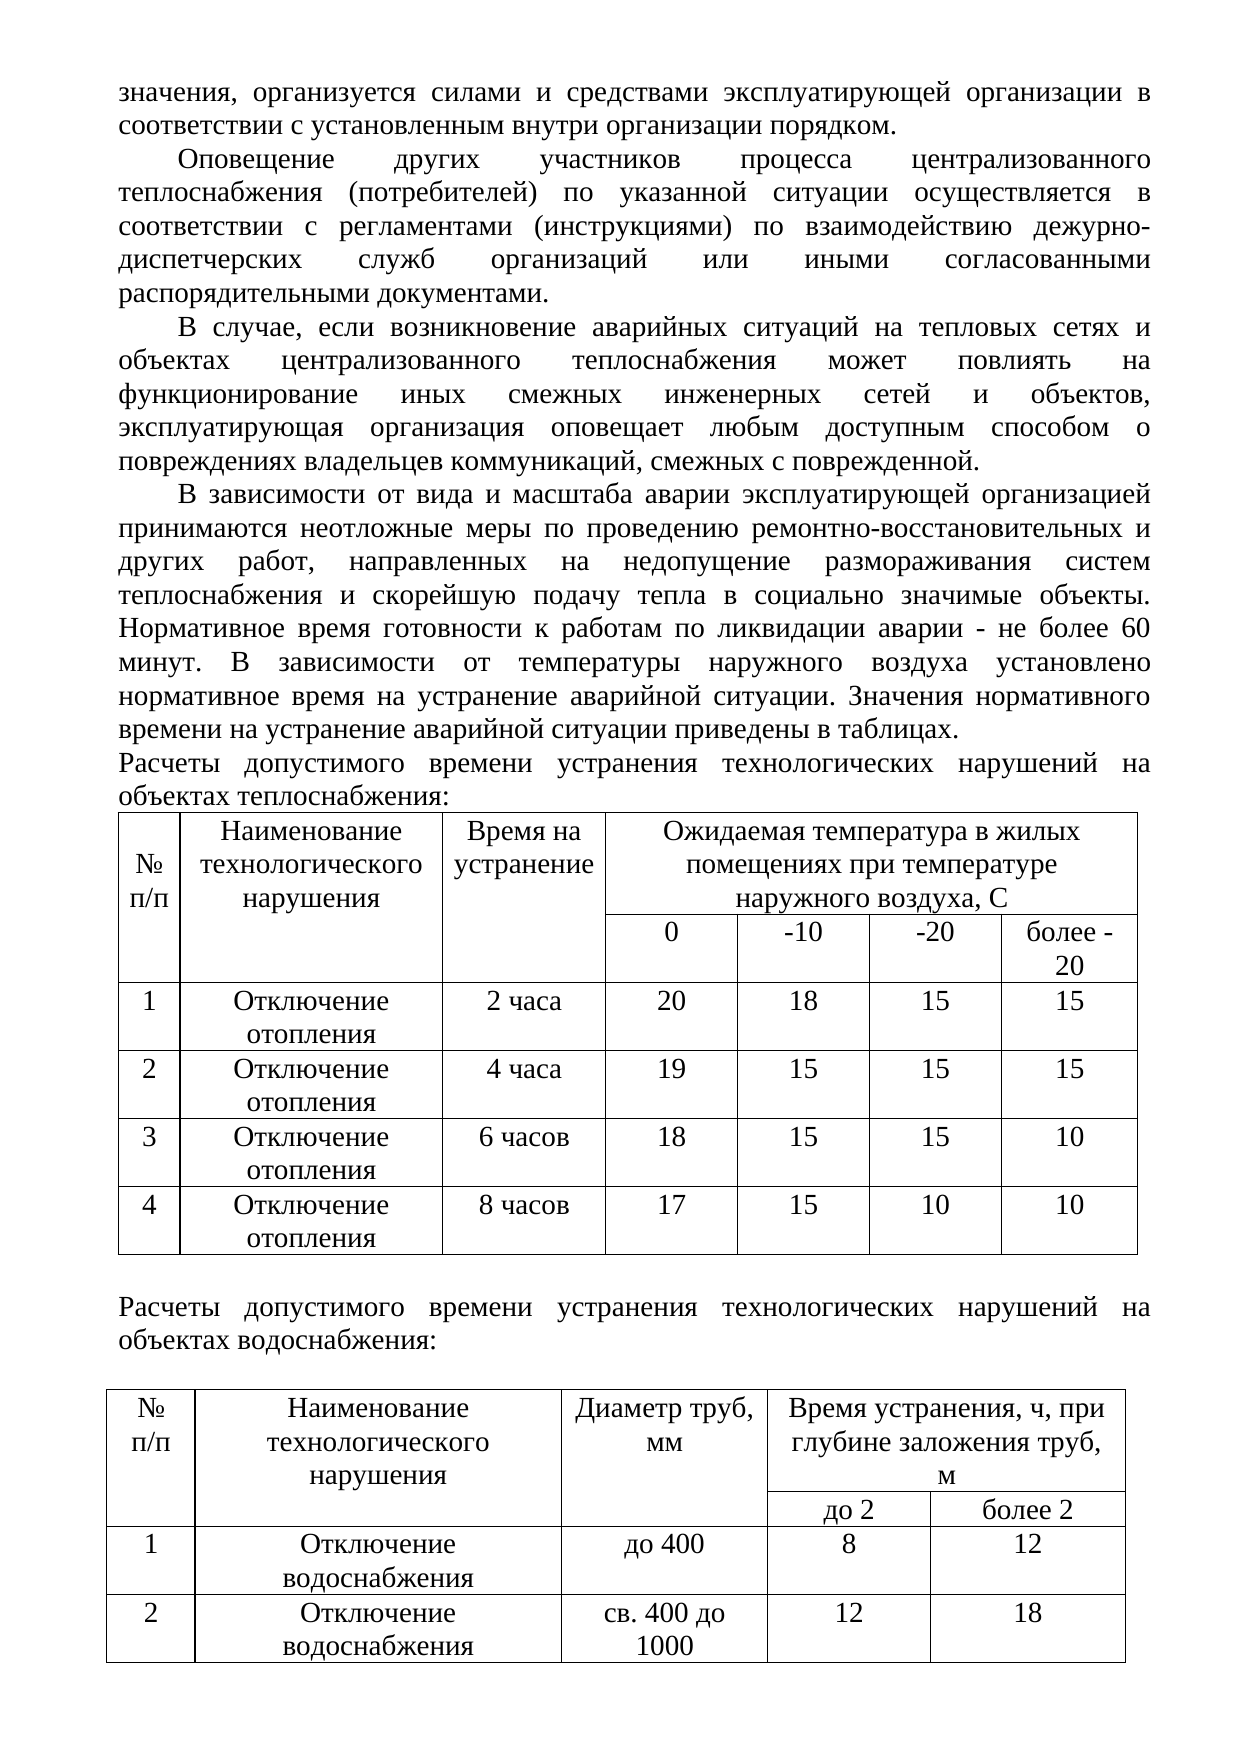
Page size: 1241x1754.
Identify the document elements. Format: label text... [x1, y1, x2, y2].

table_header Время на устранение [443, 813, 605, 982]
table_cell 2 [107, 1595, 194, 1662]
table_cell 18 [931, 1595, 1125, 1662]
table_cell 10 [1002, 1119, 1137, 1186]
table_header Наименование технологического нарушения [196, 1390, 561, 1526]
table_cell 15 [870, 1051, 1001, 1118]
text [118, 74, 1152, 141]
table_cell 15 [870, 1119, 1001, 1186]
table_cell 6 часов [443, 1119, 605, 1186]
text Оповещение других участников процесса централизованного теплоснабжения (потребителей) по указанной ситуации осуществляется в соответствии с регламентами (инструкциями) по взаимодействию дежурно-диспетчерских служб организаций или иными согласованными распорядительными документами. [118, 141, 1152, 309]
table_cell 17 [606, 1187, 737, 1254]
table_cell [196, 1595, 561, 1662]
table_header Время устранения, ч, при глубине заложения труб, м [768, 1390, 1125, 1491]
text Расчеты допустимого времени устранения технологических нарушений на объектах водоснабжения: [118, 1289, 1152, 1356]
table_cell 15 [738, 1187, 869, 1254]
table_cell Отключение отопления [181, 1119, 442, 1186]
table_cell 10 [870, 1187, 1001, 1254]
table_cell 20 [606, 983, 737, 1050]
table_cell 18 [738, 983, 869, 1050]
table_cell 15 [1002, 983, 1137, 1050]
table_cell -20 [870, 915, 1001, 982]
table_cell до 2 [768, 1492, 930, 1526]
table_cell 12 [931, 1527, 1125, 1594]
table_cell до 400 [562, 1527, 767, 1594]
table_cell Отключение отопления [181, 983, 442, 1050]
table_header Ожидаемая температура в жилых помещениях при температуре наружного воздуха, С [606, 813, 1137, 913]
table_cell Отключение отопления [181, 1187, 442, 1254]
text Расчеты допустимого времени устранения технологических нарушений на объектах теплоснабжения: [118, 745, 1152, 812]
table_cell Отключение отопления [181, 1051, 442, 1118]
table_cell 0 [606, 915, 737, 982]
table_cell 19 [606, 1051, 737, 1118]
table_cell 8 часов [443, 1187, 605, 1254]
table_cell 10 [1002, 1187, 1137, 1254]
table_cell более 2 [931, 1492, 1125, 1526]
table_cell 4 часа [443, 1051, 605, 1118]
table_cell Отключение водоснабжения [196, 1527, 561, 1594]
table_cell 18 [606, 1119, 737, 1186]
table_cell 8 [768, 1527, 930, 1594]
table_cell 15 [738, 1051, 869, 1118]
table_cell 15 [870, 983, 1001, 1050]
text В случае, если возникновение аварийных ситуаций на тепловых сетях и объектах централизованного теплоснабжения может повлиять на функционирование иных смежных инженерных сетей и объектов, эксплуатирующая организация оповещает любым доступным способом о повреждениях владельцев коммуникаций, смежных с поврежденной. [118, 309, 1152, 476]
table_cell 1 [107, 1527, 194, 1594]
table_cell св. 400 до 1000 [562, 1595, 767, 1662]
table_cell 2 [119, 1051, 179, 1118]
table_cell 15 [738, 1119, 869, 1186]
table_cell 3 [119, 1119, 179, 1186]
table_header № п/п [119, 813, 179, 982]
table_cell 2 часа [443, 983, 605, 1050]
table_cell 4 [119, 1187, 179, 1254]
table_cell более -20 [1002, 915, 1137, 982]
text В зависимости от вида и масштаба аварии эксплуатирующей организацией принимаются неотложные меры по проведению ремонтно-восстановительных и других работ, направленных на недопущение размораживания систем теплоснабжения и скорейшую подачу тепла в социально значимые объекты. Нормативное время готовности к работам по ликвидации аварии - не более 60 минут. В зависимости от температуры наружного воздуха установлено нормативное время на устранение аварийной ситуации. Значения нормативного времени на устранение аварийной ситуации приведены в таблицах. [118, 476, 1152, 745]
table_cell 15 [1002, 1051, 1137, 1118]
table_header № п/п [107, 1390, 194, 1526]
table_cell 1 [119, 983, 179, 1050]
table_header Наименование технологического нарушения [181, 813, 442, 982]
table_header Диаметр труб, мм [562, 1390, 767, 1526]
table_cell 12 [768, 1595, 930, 1662]
table_cell -10 [738, 915, 869, 982]
